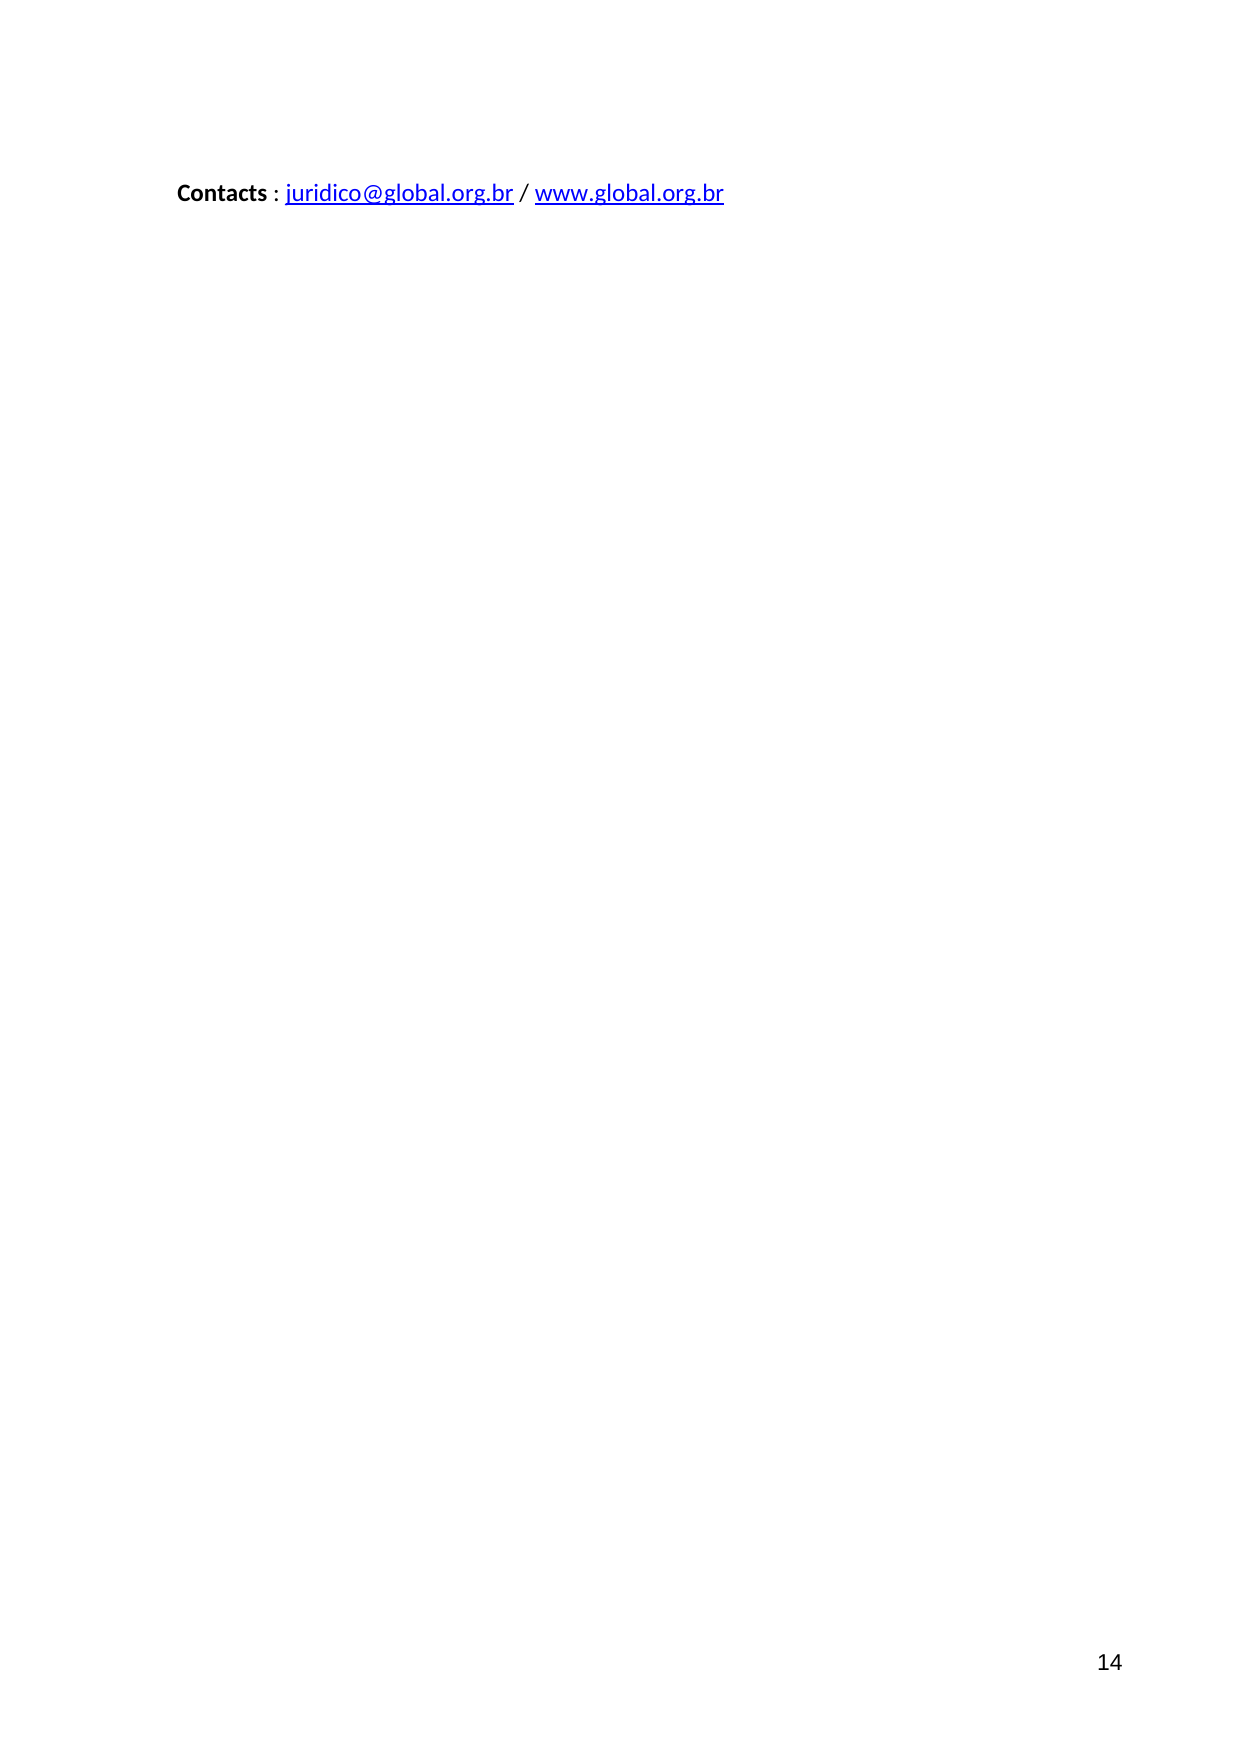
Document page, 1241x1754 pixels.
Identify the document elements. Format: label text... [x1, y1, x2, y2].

text Contacts : juridico@global.org.br / www.global.org.br [177, 177, 1122, 208]
